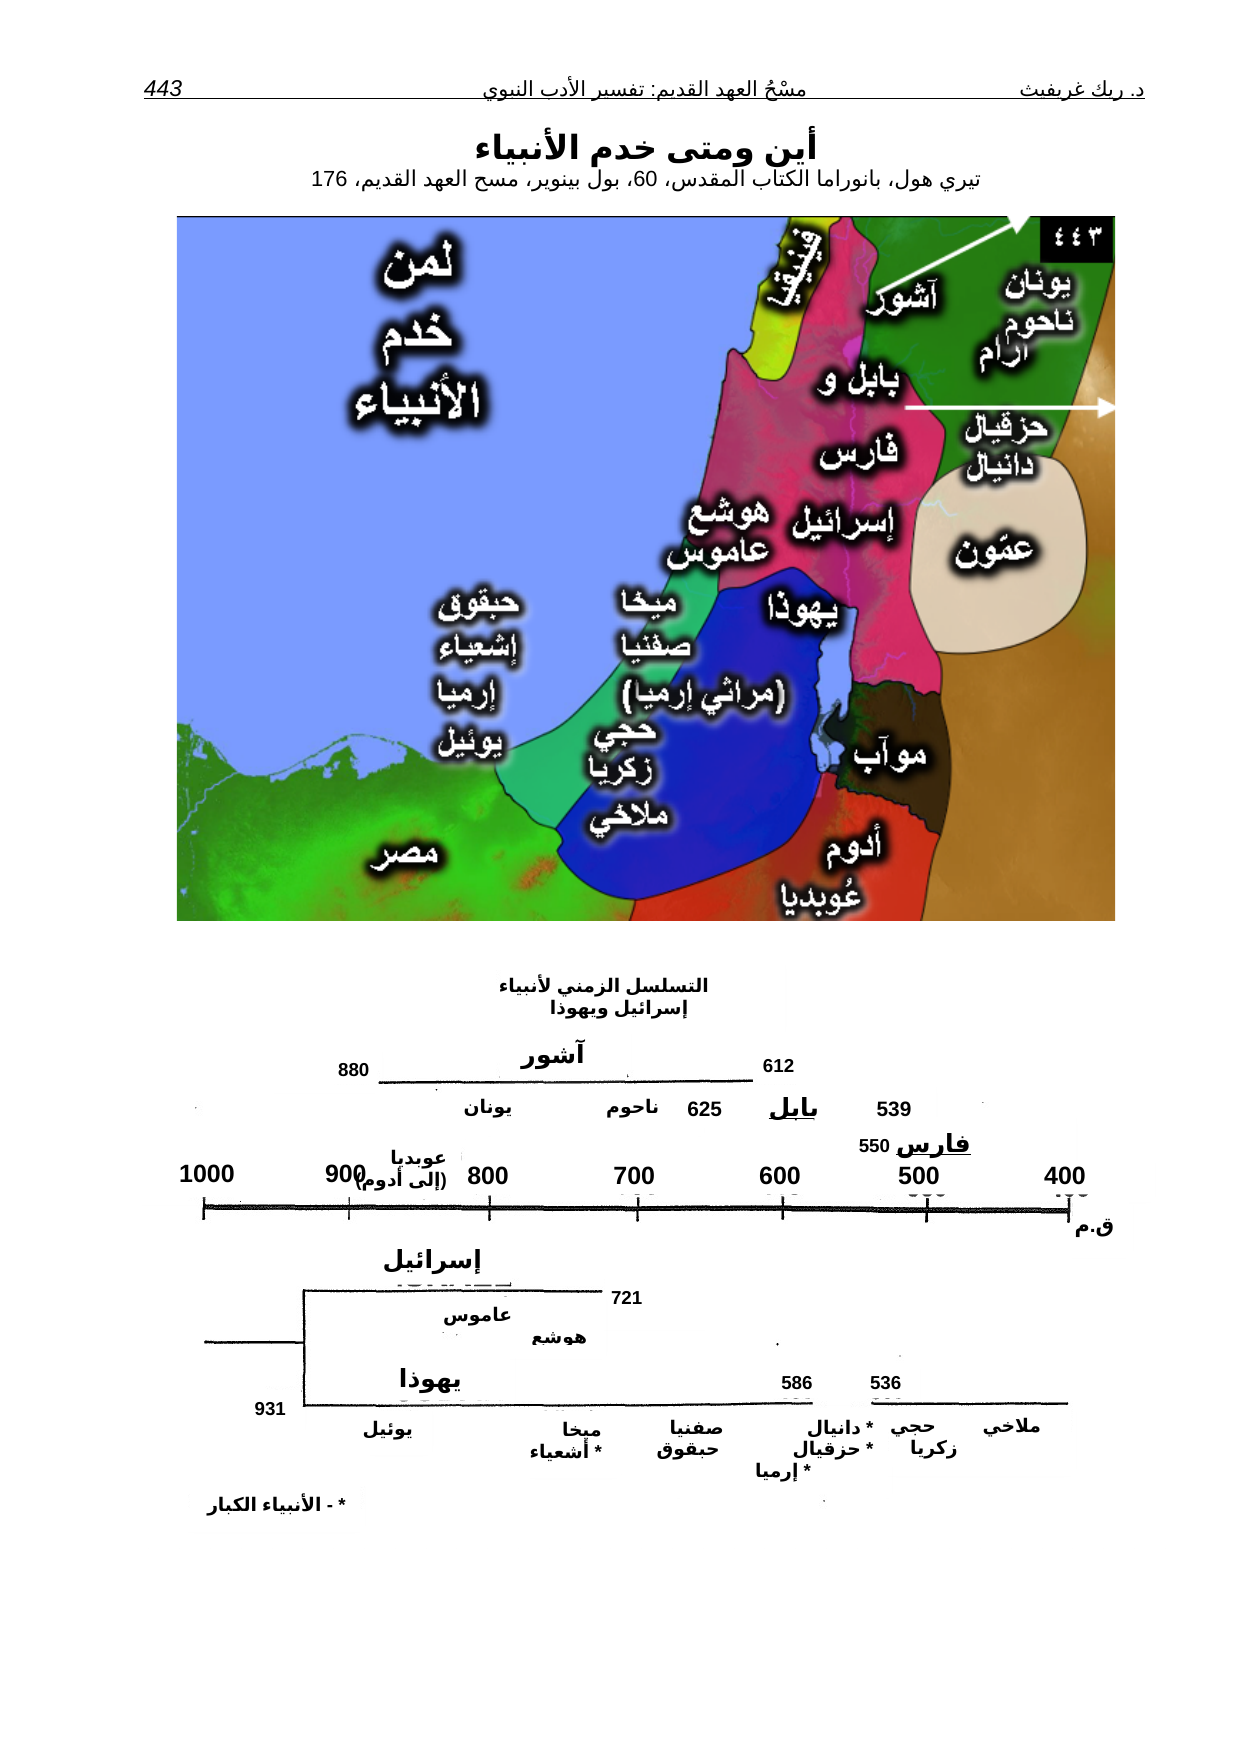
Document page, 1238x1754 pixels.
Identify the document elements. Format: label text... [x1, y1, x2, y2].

picture [118, 946, 1173, 1549]
text تيري هول، بانوراما الكتاب المقدس، 60، بول بينوير، مسح العهد القديم، 176 [119, 166, 1173, 191]
text أين ومتى خدم الأنبياء [119, 128, 1173, 166]
picture [176, 216, 1116, 921]
